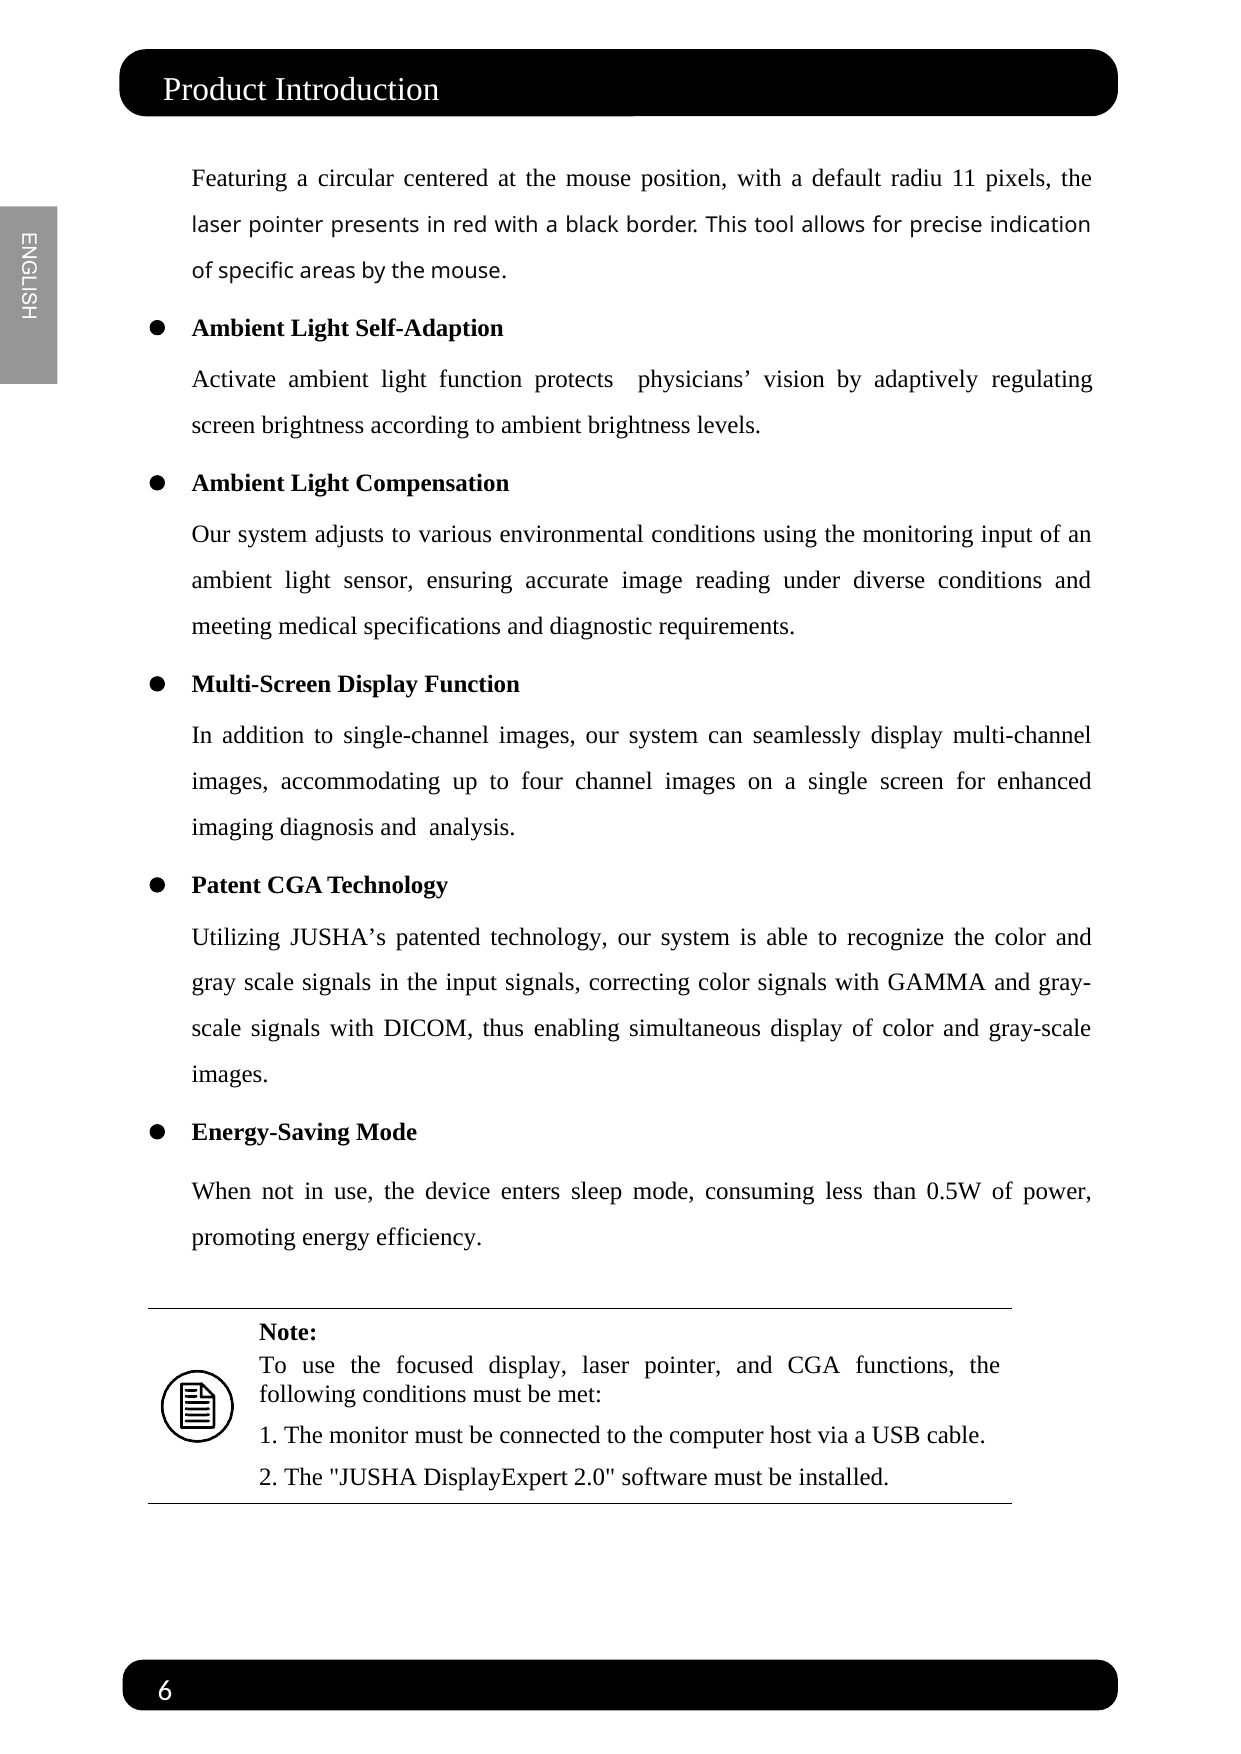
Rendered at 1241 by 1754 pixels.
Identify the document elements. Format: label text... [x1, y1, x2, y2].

text Activate ambient light function protects physicians’ vision by adaptively regulating screen brightness according to ambient brightness levels. [191, 351, 1093, 443]
list Ambient Light Self-Adaption [148, 300, 1093, 346]
table_header Note: To use the focused display, laser pointer, and CGA functions, the following conditions must be met: 1. The monitor must be connected to the computer host via a USB cable. 2. The "JUSHA DisplayExpert 2.0" software must be installed. [248, 1309, 1012, 1503]
text In addition to single-channel images, our system can seamlessly display multi-channel images, accommodating up to four channel images on a single screen for enhanced imaging diagnosis and analysis. [191, 707, 1093, 845]
text Featuring a circular centered at the mouse position, with a default radiu 11 pixels, the laser pointer presents in red with a black border. This tool allows for precise indication of specific areas by the mouse. [191, 150, 1093, 209]
list Patent CGA Technology [148, 857, 1093, 903]
list Multi-Screen Display Function [148, 656, 1093, 702]
list Ambient Light Compensation [148, 455, 1093, 501]
list When not in use, the device enters sleep mode, consuming less than 0.5W of power, promoting energy efficiency. [191, 1162, 1093, 1254]
text Featuring a circular centered at the mouse position, with a default radiu 11 pixels, the laser pointer presents in red with a black border. This tool allows for precise indication of specific areas by the mouse. [191, 239, 1093, 287]
table_header [148, 1309, 248, 1503]
text Utilizing JUSHA’s patented technology, our system is able to recognize the color and gray scale signals in the input signals, correcting color signals with GAMMA and gray-scale signals with DICOM, thus enabling simultaneous display of color and gray-scale images. [191, 908, 1093, 1092]
picture [0, 206, 58, 384]
list Energy-Saving Mode [148, 1104, 1093, 1150]
text Our system adjusts to various environmental conditions using the monitoring input of an ambient light sensor, ensuring accurate image reading under diverse conditions and meeting medical specifications and diagnostic requirements. [191, 506, 1093, 644]
